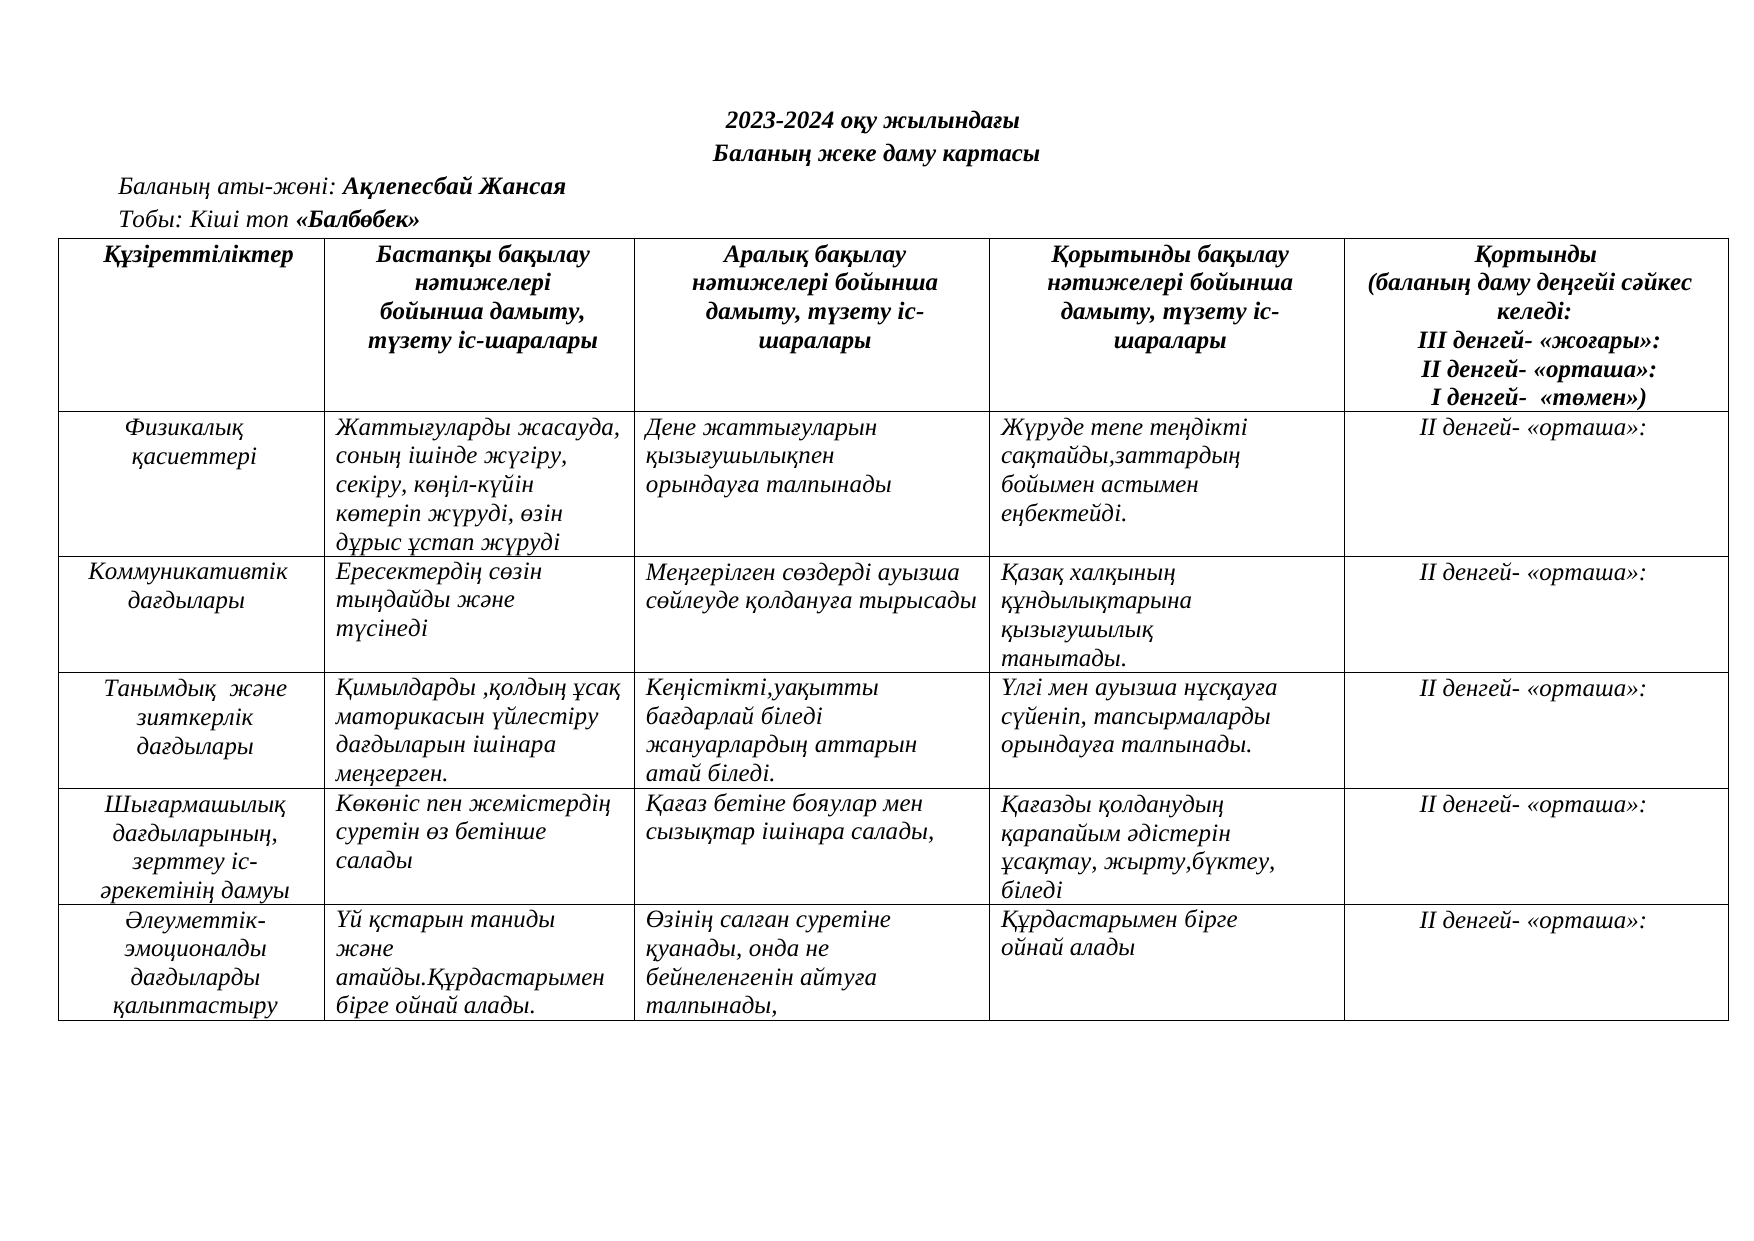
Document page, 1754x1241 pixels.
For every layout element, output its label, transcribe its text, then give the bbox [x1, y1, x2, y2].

text 2023-2024 оқу жылындағы Баланың жеке даму картасы [713, 106, 1047, 167]
table_cell II денгей- «орташа»: [1345, 557, 1728, 672]
table_cell Әлеуметтік-эмоционалды дағдыларды қалыптастыру [59, 905, 324, 1020]
table_cell Физикалық қасиеттері [59, 412, 324, 556]
table_cell Өзінің салған суретіне қуанады, онда не бейнеленгенін айтуға талпынады, [635, 905, 989, 1020]
text Тобы: Кіші топ «Балбөбек» [118, 204, 691, 233]
table_cell Қағаз бетіне бояулар мен сызықтар ішінара салады, [635, 789, 989, 904]
table_header Аралық бақылау нәтижелері бойынша дамыту, түзету іс-шаралары [635, 239, 989, 411]
table_cell Жүруде тепе теңдікті сақтайды,заттардың бойымен астымен еңбектейді. [990, 412, 1344, 556]
text Баланың аты-жөні: Ақлепесбай Жансая [118, 171, 1683, 200]
table_cell Көкөніс пен жемістердің суретін өз бетінше салады [325, 789, 634, 904]
table_header Бастапқы бақылау нәтижелері бойынша дамыту, түзету іс-шаралары [325, 239, 634, 411]
table_header Қорытынды бақылау нәтижелері бойынша дамыту, түзету іс-шаралары [990, 239, 1344, 411]
table_cell Шығармашылық дағдыларының, зерттеу іс-әрекетінің дамуы [59, 789, 324, 904]
table_cell Ересектердің сөзін тыңдайды және түсінеді [325, 557, 634, 672]
table_cell Қағазды қолданудың қарапайым әдістерін ұсақтау, жырту,бүктеу, біледі [990, 789, 1344, 904]
table_cell Құрдастарымен бірге ойнай алады [990, 905, 1344, 1020]
table_header Қортынды (баланың даму деңгейі сәйкес келеді: III денгей- «жоғары»: II денгей- «орташа»: I денгей- «төмен») [1345, 239, 1728, 411]
table_cell Дене жаттығуларын қызығушылықпен орындауға талпынады [635, 412, 989, 556]
table_cell Үй қстарын таниды және атайды.Құрдастарымен бірге ойнай алады. [325, 905, 634, 1020]
table_cell II денгей- «орташа»: [1345, 789, 1728, 904]
table_cell Коммуникативтік дағдылары [59, 557, 324, 672]
table_cell Кеңістікті,уақытты бағдарлай біледі жануарлардың аттарын атай біледі. [635, 673, 989, 788]
table_cell Қимылдарды ,қолдың ұсақ маторикасын үйлестіру дағдыларын ішінара меңгерген. [325, 673, 634, 788]
table_header Құзіреттіліктер [59, 239, 324, 411]
table_cell Жаттығуларды жасауда, соның ішінде жүгіру, секіру, көңіл-күйін көтеріп жүруді, өзін дұрыс ұстап жүруді біледі. [325, 412, 634, 556]
table_cell Меңгерілген сөздерді ауызша сөйлеуде қолдануға тырысады [635, 557, 989, 672]
table_cell II денгей- «орташа»: [1345, 673, 1728, 788]
table_cell Үлгі мен ауызша нұсқауға сүйеніп, тапсырмаларды орындауға талпынады. [990, 673, 1344, 788]
table_cell Қазақ халқының құндылықтарына қызығушылық танытады. [990, 557, 1344, 672]
table_cell II денгей- «орташа»: [1345, 905, 1728, 1020]
table_cell Танымдық және зияткерлік дағдылары [59, 673, 324, 788]
table_cell II денгей- «орташа»: [1345, 412, 1728, 556]
